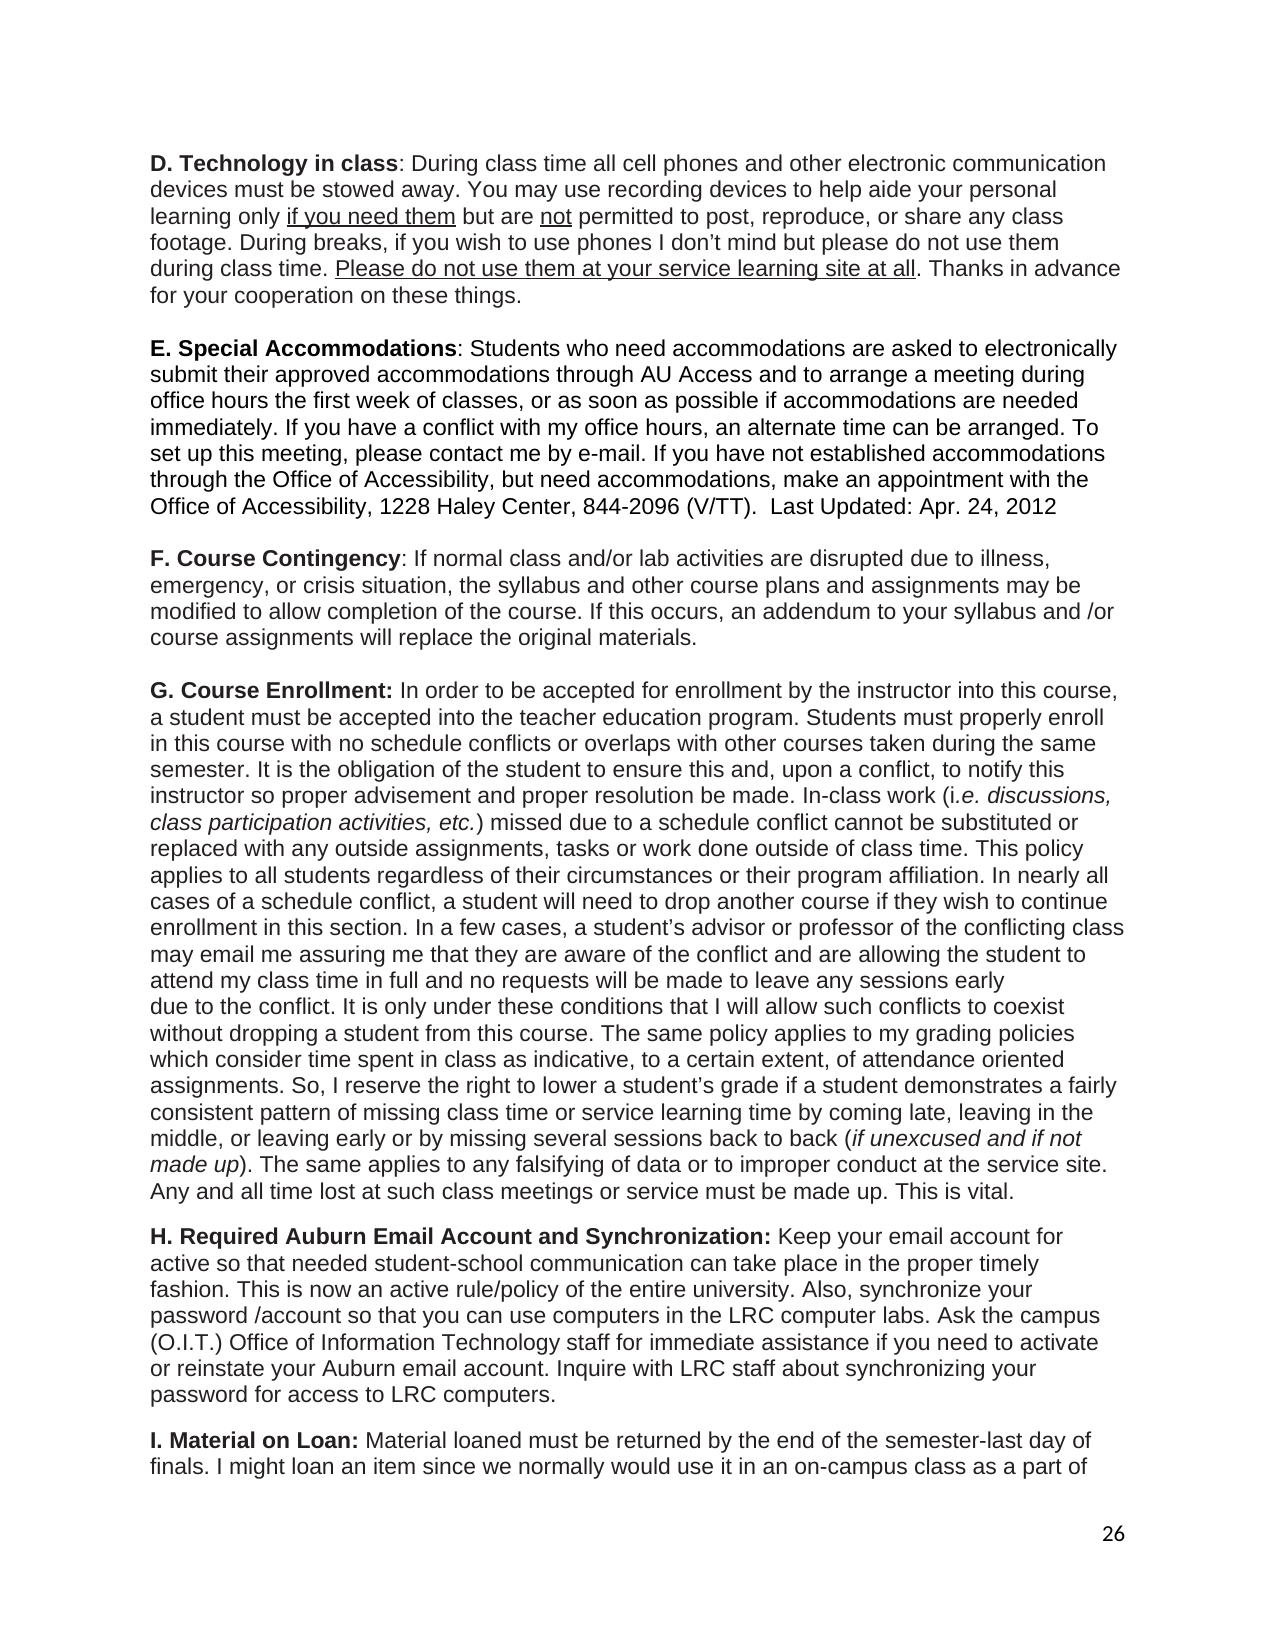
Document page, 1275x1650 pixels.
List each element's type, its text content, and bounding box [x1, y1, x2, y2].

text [150, 1427, 1125, 1480]
text G. Course Enrollment: In order to be accepted for enrollment by the instructor into this course, a student must be accepted into the teacher education program. Students must properly enroll in this course with no schedule conflicts or overlaps with other courses taken during the same semester. It is the obligation of the student to ensure this and, upon a conflict, to notify this instructor so proper advisement and proper resolution be made. In-class work (i.e. discussions, class participation activities, etc.) missed due to a schedule conflict cannot be substituted or replaced with any outside assignments, tasks or work done outside of class time. This policy applies to all students regardless of their circumstances or their program affiliation. In nearly all cases of a schedule conflict, a student will need to drop another course if they wish to continue enrollment in this section. In a few cases, a student’s advisor or professor of the conflicting class may email me assuring me that they are aware of the conflict and are allowing the student to attend my class time in full and no requests will be made to leave any sessions early [150, 677, 1125, 993]
text due to the conflict. It is only under these conditions that I will allow such conflicts to coexist without dropping a student from this course. The same policy applies to my grading policies which consider time spent in class as indicative, to a certain extent, of attendance oriented assignments. So, I reserve the right to lower a student’s grade if a student demonstrates a fairly consistent pattern of missing class time or service learning time by coming late, leaving in the middle, or leaving early or by missing several sessions back to back (if unexcused and if not made up). The same applies to any falsifying of data or to improper conduct at the service site. Any and all time lost at such class meetings or service must be made up. This is vital. [150, 993, 1125, 1204]
text E. Special Accommodations: Students who need accommodations are asked to electronically submit their approved accommodations through AU Access and to arrange a meeting during office hours the first week of classes, or as soon as possible if accommodations are needed immediately. If you have a conflict with my office hours, an alternate time can be arranged. To set up this meeting, please contact me by e-mail. If you have not established accommodations through the Office of Accessibility, but need accommodations, make an appointment with the Office of Accessibility, 1228 Haley Center, 844-2096 (V/TT). Last Updated: Apr. 24, 2012 [150, 334, 1125, 519]
text F. Course Contingency: If normal class and/or lab activities are disrupted due to illness, emergency, or crisis situation, the syllabus and other course plans and assignments may be modified to allow completion of the course. If this occurs, an addendum to your syllabus and /or course assignments will replace the original materials. [150, 545, 1125, 651]
text D. Technology in class: During class time all cell phones and other electronic communication devices must be stowed away. You may use recording devices to help aide your personal learning only if you need them but are not permitted to post, reproduce, or share any class footage. During breaks, if you wish to use phones I don’t mind but please do not use them during class time. Please do not use them at your service learning site at all. Thanks in advance for your cooperation on these things. [150, 150, 1125, 308]
text H. Required Auburn Email Account and Synchronization: Keep your email account for active so that needed student-school communication can take place in the proper timely fashion. This is now an active rule/policy of the entire university. Also, synchronize your password /account so that you can use computers in the LRC computer labs. Ask the campus (O.I.T.) Office of Information Technology staff for immediate assistance if you need to activate or reinstate your Auburn email account. Inquire with LRC staff about synchronizing your password for access to LRC computers. [150, 1223, 1125, 1408]
